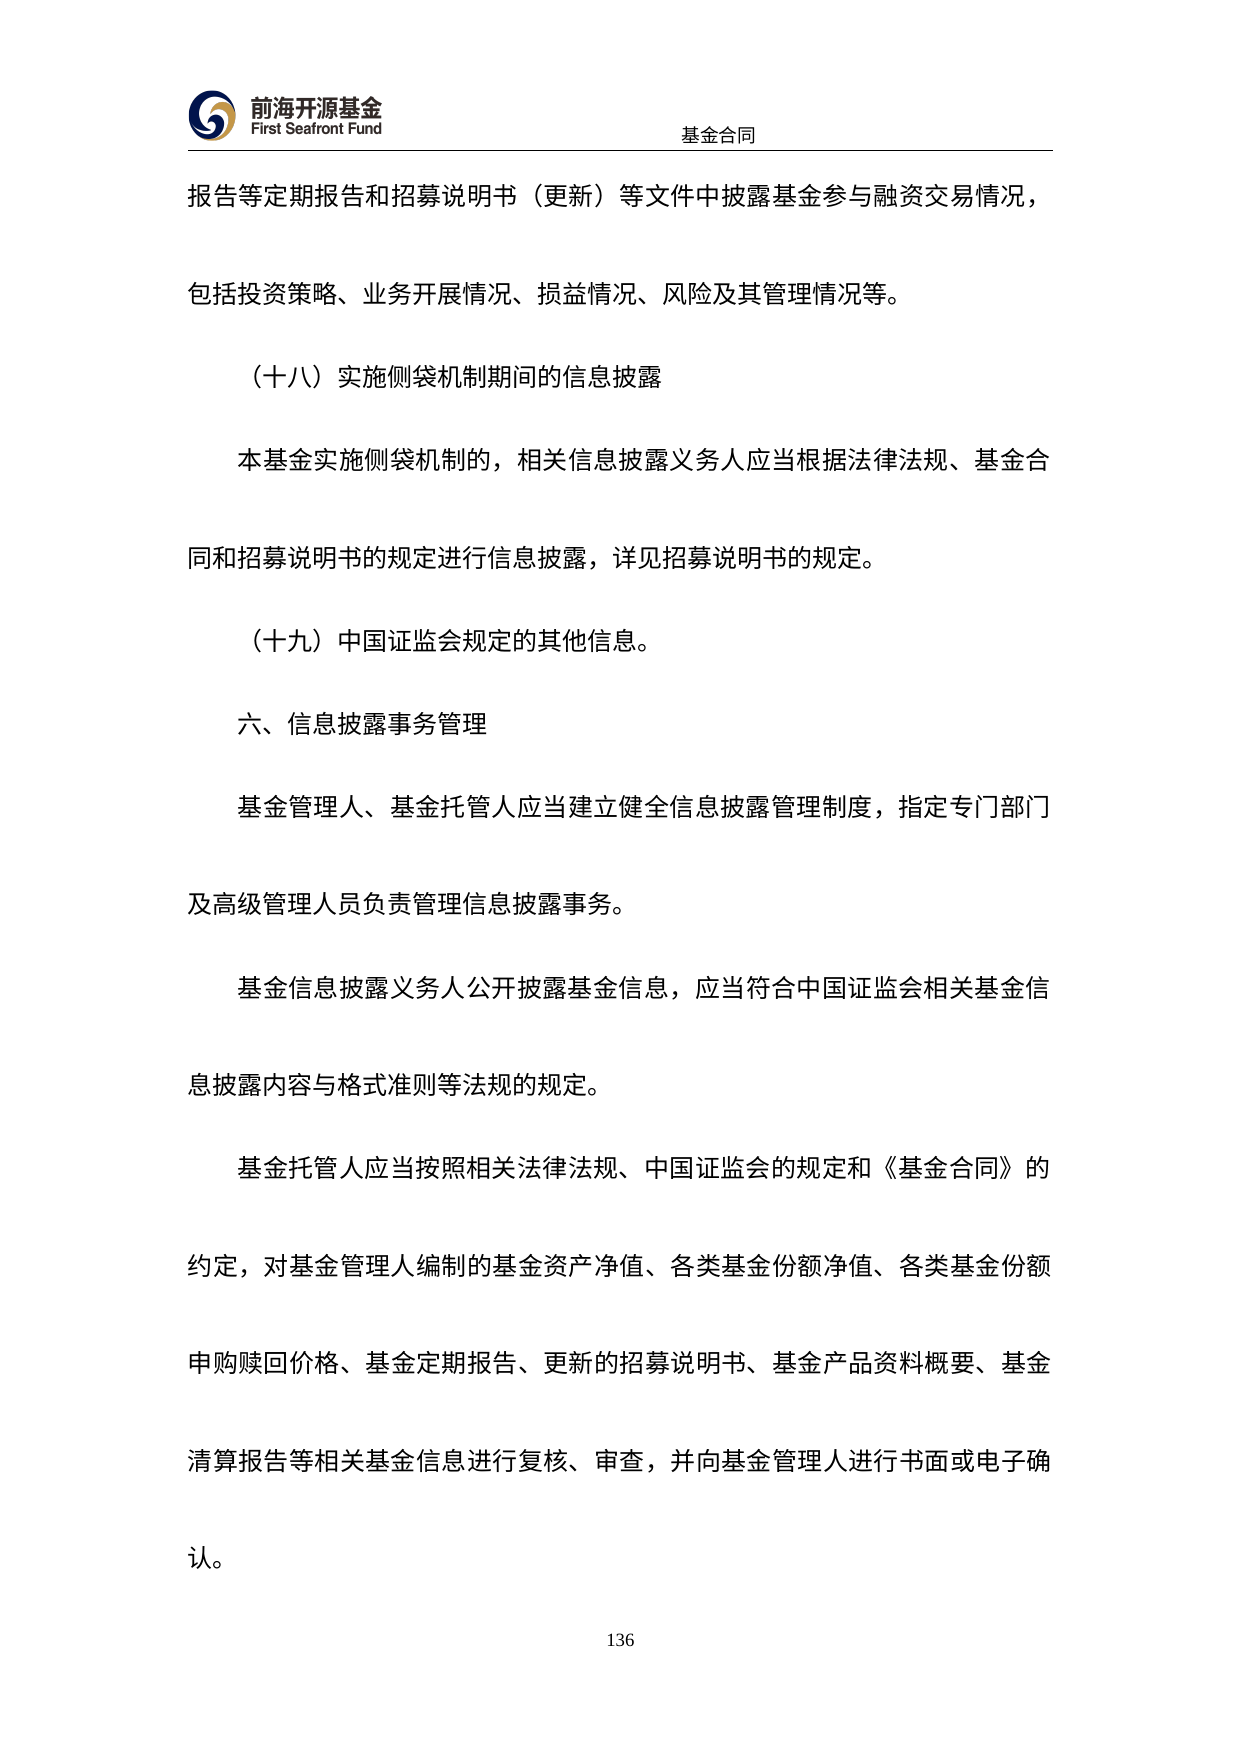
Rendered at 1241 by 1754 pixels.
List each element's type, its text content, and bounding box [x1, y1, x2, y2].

text 基金管理人、基金托管人应当建立健全信息披露管理制度，指定专门部门及高级管理人员负责管理信息披露事务。 [187, 773, 1053, 936]
text 六、信息披露事务管理 [187, 690, 1053, 755]
text 基金信息披露义务人公开披露基金信息，应当符合中国证监会相关基金信息披露内容与格式准则等法规的规定。 [187, 954, 1053, 1116]
text 基金托管人应当按照相关法律法规、中国证监会的规定和《基金合同》的约定，对基金管理人编制的基金资产净值、各类基金份额净值、各类基金份额申购赎回价格、基金定期报告、更新的招募说明书、基金产品资料概要、基金清算报告等相关基金信息进行复核、审查，并向基金管理人进行书面或电子确认。 [187, 1134, 1053, 1589]
text （十九）中国证监会规定的其他信息。 [187, 607, 1053, 672]
picture [187, 88, 386, 143]
text 若本基金参与了融资业务，基金管理人应当在季度报告、中期报告、年度报告等定期报告和招募说明书（更新）等文件中披露基金参与融资交易情况，包括投资策略、业务开展情况、损益情况、风险及其管理情况等。 [187, 162, 1053, 325]
text （十八）实施侧袋机制期间的信息披露 [187, 343, 1053, 408]
text 本基金实施侧袋机制的，相关信息披露义务人应当根据法律法规、基金合同和招募说明书的规定进行信息披露，详见招募说明书的规定。 [187, 426, 1053, 589]
